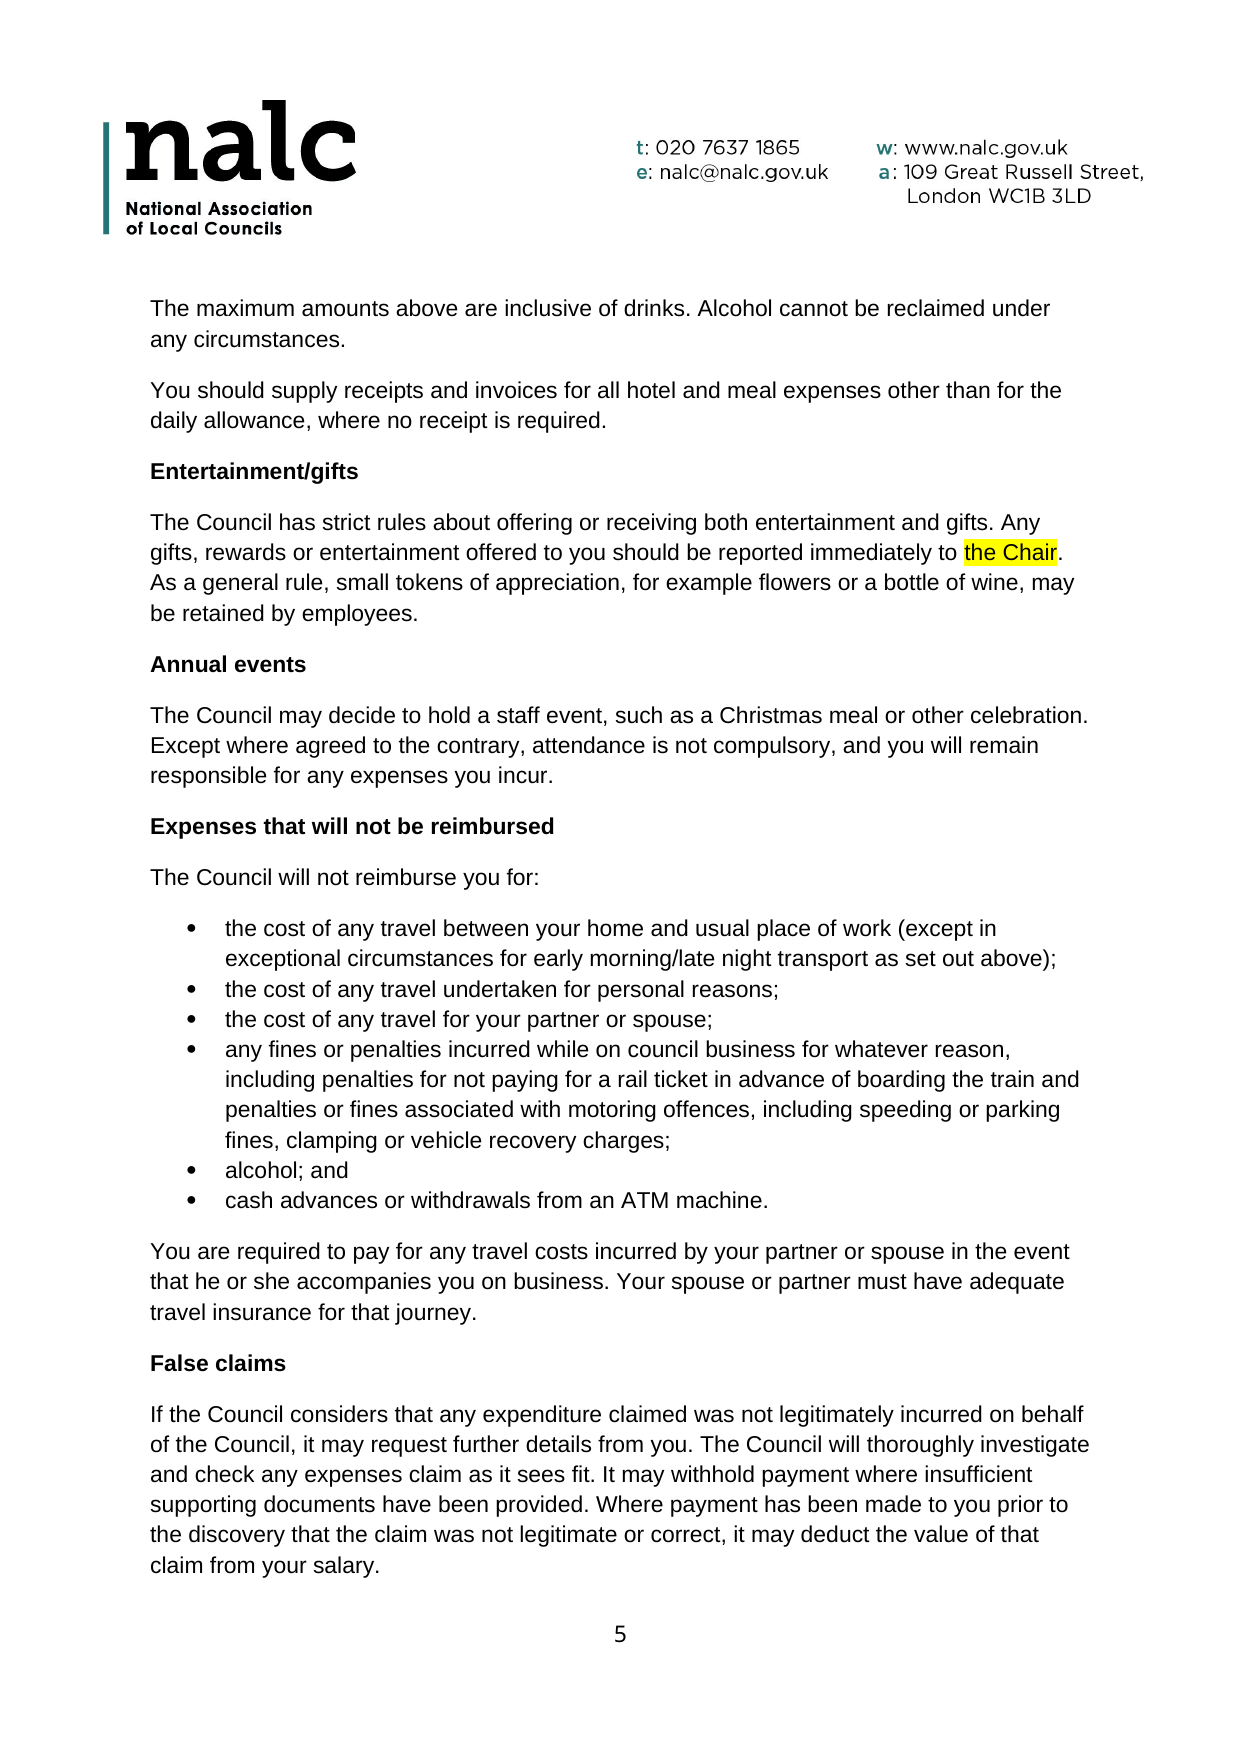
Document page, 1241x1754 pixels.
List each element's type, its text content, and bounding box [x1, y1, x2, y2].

text The maximum amounts above are inclusive of drinks. Alcohol cannot be reclaimed under any circumstances. [150, 295, 1090, 352]
list the cost of any travel between your home and usual place of work (except in exceptional circumstances for early morning/late night transport as set out above); [187, 915, 1090, 972]
text False claims [150, 1349, 1090, 1376]
text You are required to pay for any travel costs incurred by your partner or spouse in the event that he or she accompanies you on business. Your spouse or partner must have adequate travel insurance for that journey. [150, 1238, 1090, 1325]
list cash advances or withdrawals from an ATM machine. [187, 1187, 1090, 1213]
text Expenses that will not be reimbursed [150, 813, 1090, 839]
list the cost of any travel for your partner or spouse; [187, 1006, 1090, 1032]
text If the Council considers that any expenditure claimed was not legitimately incurred on behalf of the Council, it may request further details from you. The Council will thoroughly investigate and check any expenses claim as it sees fit. It may withhold payment where insufficient supporting documents have been provided. Where payment has been made to you prior to the discovery that the claim was not legitimate or correct, it may deduct the value of that claim from your salary. [150, 1401, 1090, 1578]
text The Council has strict rules about offering or receiving both entertainment and gifts. Any gifts, rewards or entertainment offered to you should be reported immediately to the Chair. As a general rule, small tokens of appreciation, for example flowers or a bottle of wine, may be retained by employees. [150, 509, 1090, 626]
text The Council will not reimburse you for: [150, 864, 1090, 891]
list the cost of any travel undertaken for personal reasons; [187, 976, 1090, 1002]
text Annual events [150, 651, 1090, 677]
text You should supply receipts and invoices for all hotel and meal expenses other than for the daily allowance, where no receipt is required. [150, 377, 1090, 433]
text Entertainment/gifts [150, 458, 1090, 484]
list any fines or penalties incurred while on council business for whatever reason, including penalties for not paying for a rail ticket in advance of boarding the train and penalties or fines associated with motoring offences, including speeding or parking fines, clamping or vehicle recovery charges; [187, 1036, 1090, 1153]
text The Council may decide to hold a staff event, such as a Christmas meal or other celebration. Except where agreed to the contrary, attendance is not compulsory, and you will remain responsible for any expenses you incur. [150, 702, 1090, 788]
picture [103, 100, 1144, 235]
list alcohol; and [187, 1157, 1090, 1183]
